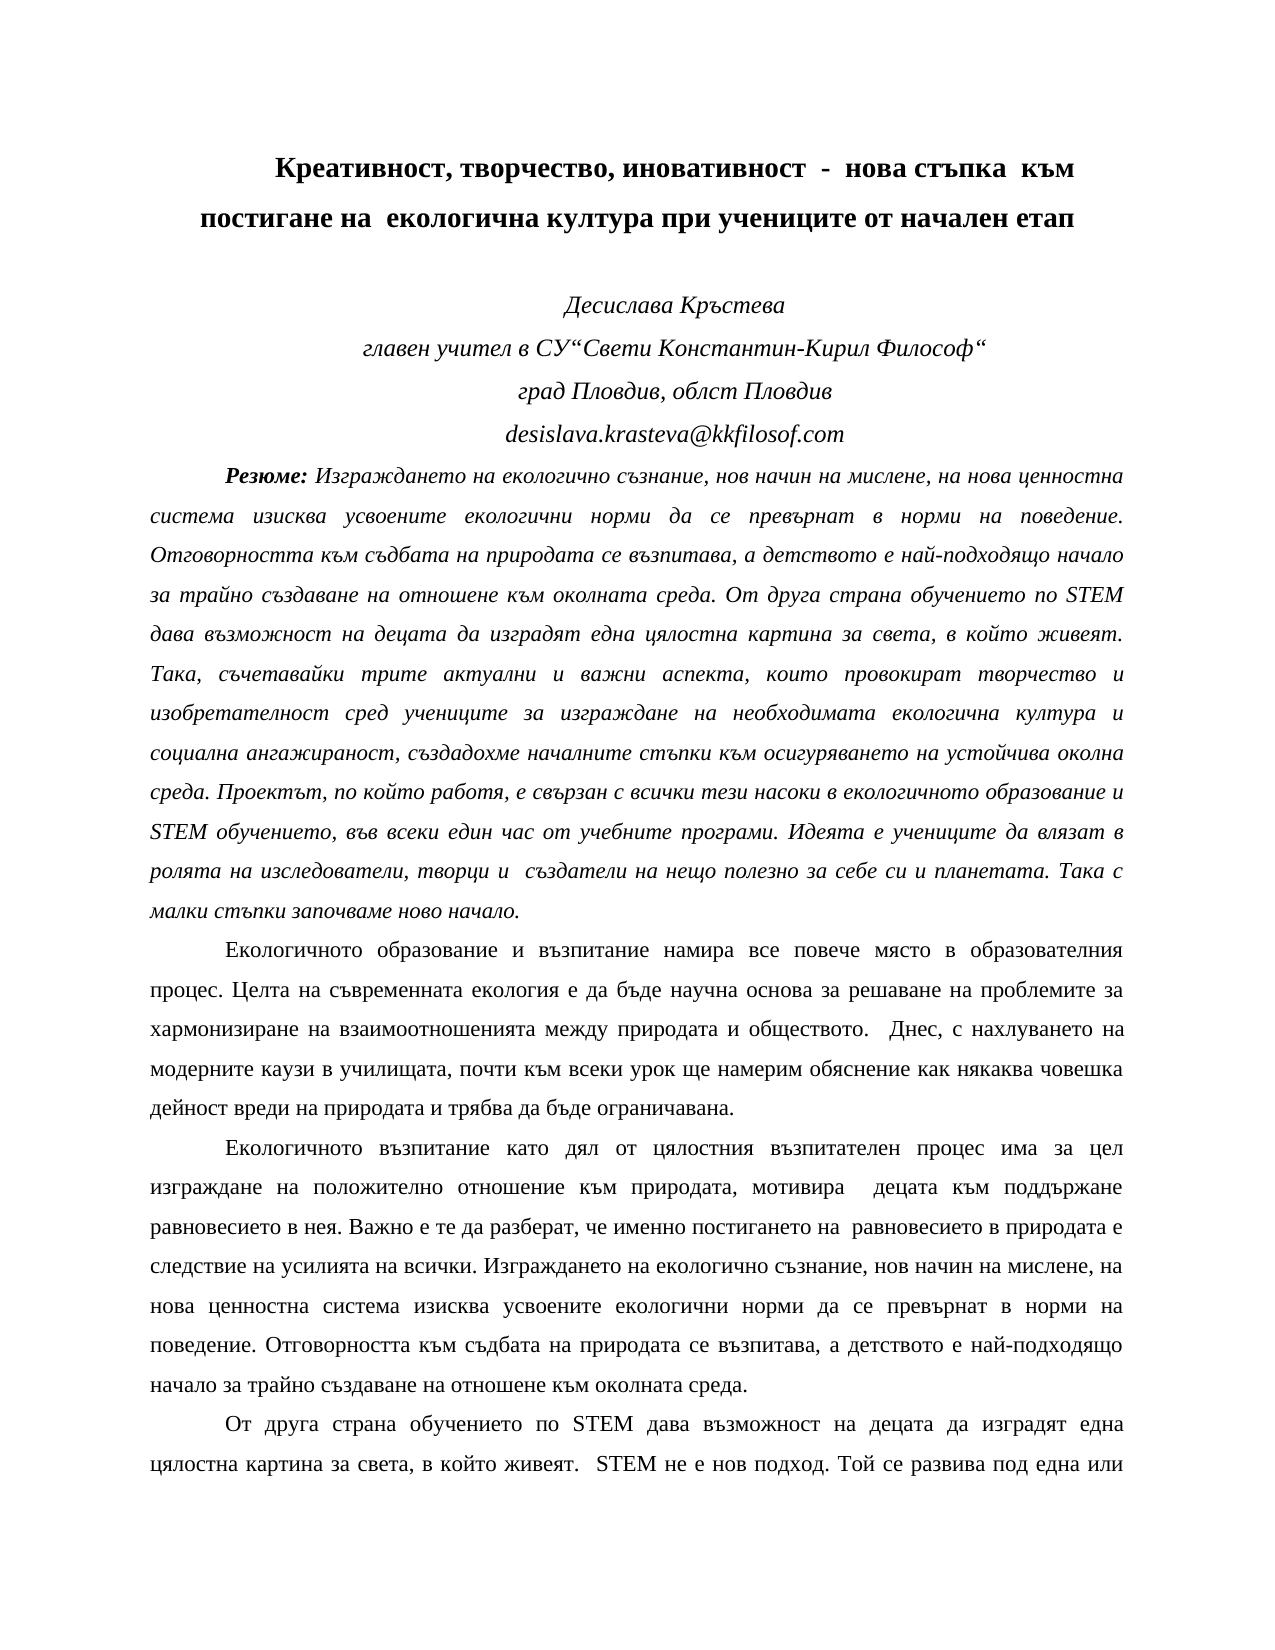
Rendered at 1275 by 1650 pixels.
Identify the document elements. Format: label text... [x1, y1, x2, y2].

text Резюме: Изграждането на екологично съзнание, нов начин на мислене, на нова ценностна система изисква усвоените екологични норми да се превърнат в норми на поведение. Отговорността към съдбата на природата се възпитава, а детството е най-подходящо начало за трайно създаване на отношене към околната среда. От друга страна обучението по STEM дава възможност на децата да изградят една цялостна картина за света, в който живеят. Така, съчетавайки трите актуални и важни аспекта, които провокират творчество и изобретателност сред учениците за изграждане на необходимата екологична култура и социална ангажираност, създадохме началните стъпки към осигуряването на устойчива околна среда. Проектът, по който работя, е свързан с всички тези насоки в екологичното образование и STEM обучението, във всеки един час от учебните програми. Идеята е учениците да влязат в ролята на изследователи, творци и създатели на нещо полезно за себе си и планетата. Така с малки стъпки започваме ново начало. [150, 463, 1125, 923]
text Екологичното образование и възпитание намира все повече място в образователния процес. Целта на съвременната екология е да бъде научна основа за решаване на проблемите за хармонизиране на взаимоотношенията между природата и обществото. Днес, с нахлуването на модерните каузи в училищата, почти към всеки урок ще намерим обяснение как някаква човешка дейност вреди на природата и трябва да бъде ограничавана. [150, 936, 1125, 1121]
text Десислава Кръстева [150, 290, 1125, 319]
text Екологичното възпитание като дял от цялостния възпитателен процес има за цел изграждане на положително отношение към природата, мотивира децата към поддържане равновесието в нея. Важно е те да разберат, че именно постигането на равновесието в природата е следствие на усилията на всички. Изграждането на екологично съзнание, нов начин на мислене, на нова ценностна система изисква усвоените екологични норми да се превърнат в норми на поведение. Отговорността към съдбата на природата се възпитава, а детството е най-подходящо начало за трайно създаване на отношене към околната среда. [150, 1134, 1125, 1397]
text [150, 1410, 1125, 1476]
text главен учител в СУ“Свети Константин-Кирил Философ“ [150, 333, 1125, 362]
text desislava.krasteva@kkfilosof.com [150, 419, 1125, 448]
text Креативност, творчество, иновативност - нова стъпка към постигане на екологична култура при учениците от начален етап [150, 150, 1125, 234]
text град Пловдив, облст Пловдив [150, 376, 1125, 405]
